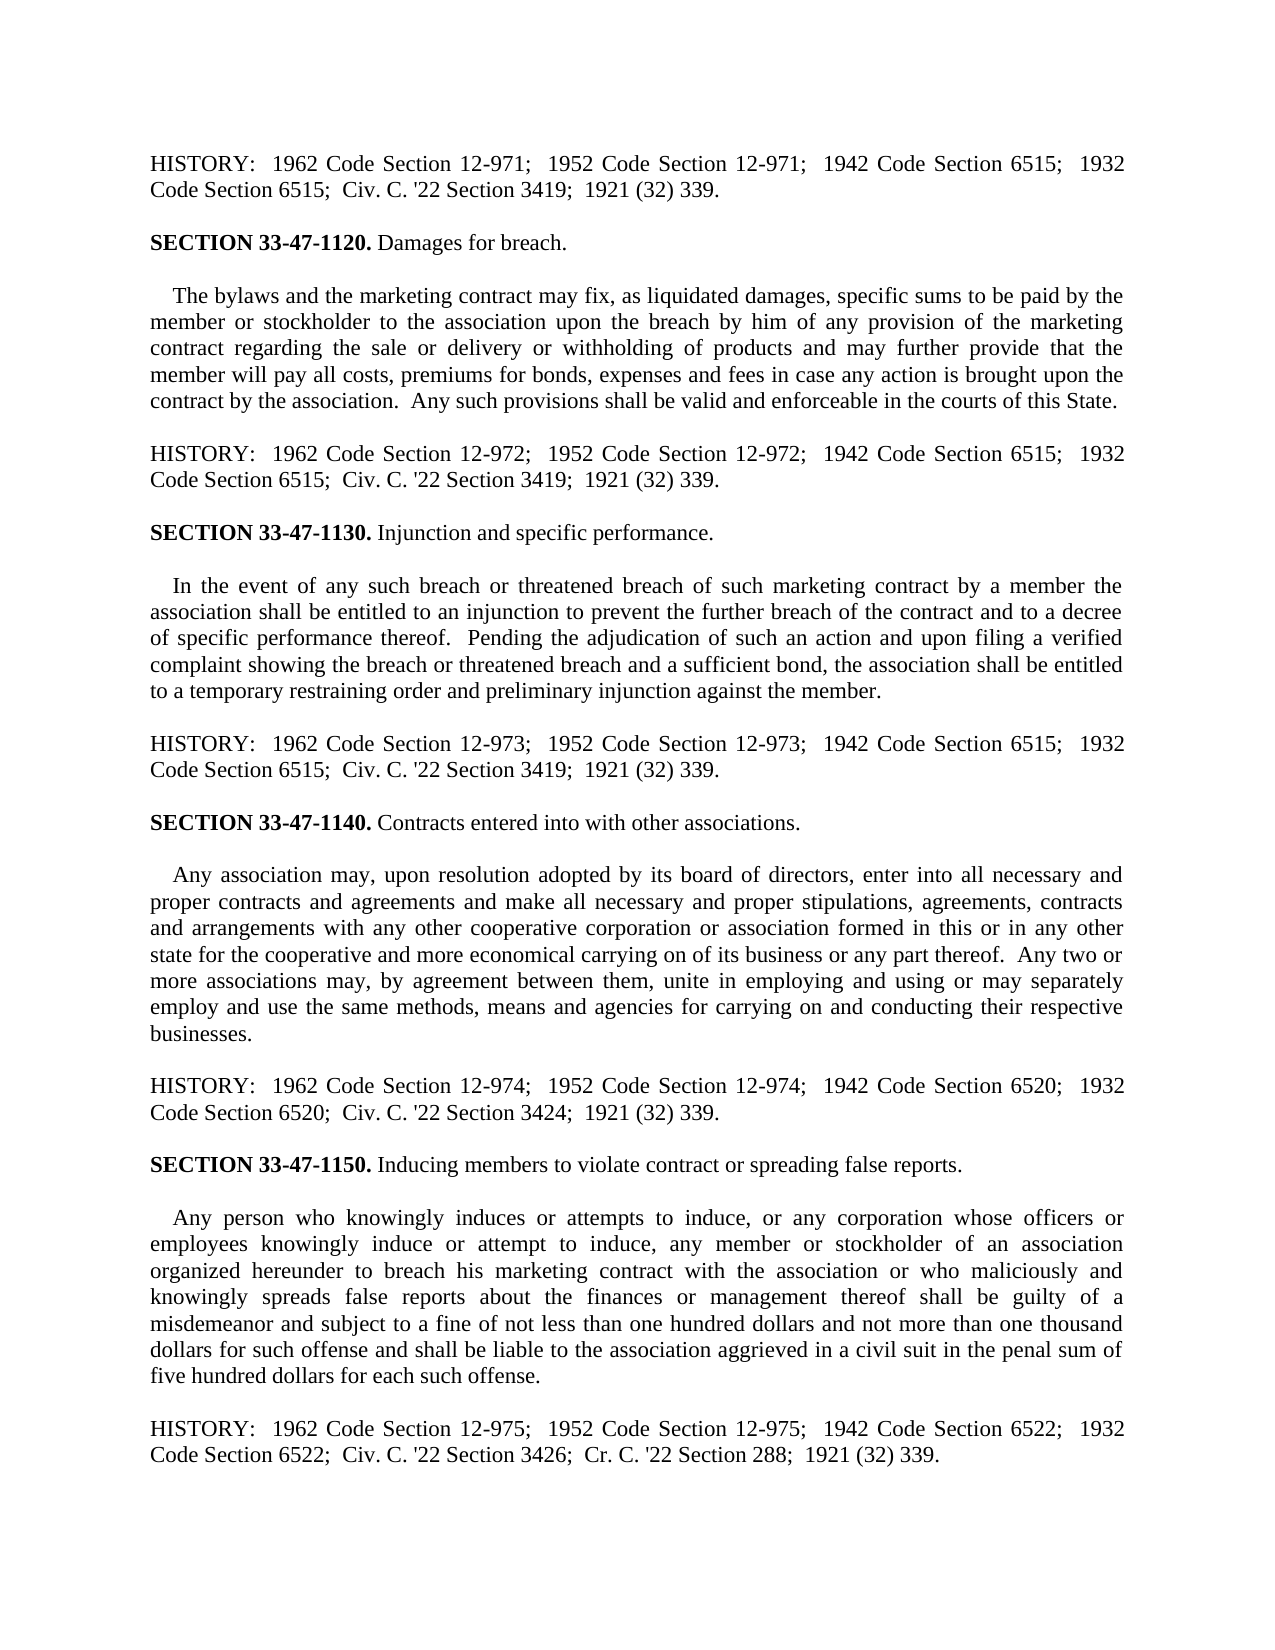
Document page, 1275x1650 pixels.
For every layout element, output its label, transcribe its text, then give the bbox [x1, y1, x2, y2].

text HISTORY: 1962 Code Section 12-973; 1952 Code Section 12-973; 1942 Code Section 6515; 1932 Code Section 6515; Civ. C. '22 Section 3419; 1921 (32) 339. [150, 730, 1125, 782]
text HISTORY: 1962 Code Section 12-971; 1952 Code Section 12-971; 1942 Code Section 6515; 1932 Code Section 6515; Civ. C. '22 Section 3419; 1921 (32) 339. [150, 150, 1125, 203]
text SECTION 33-47-1130. Injunction and specific performance. [150, 519, 1125, 545]
text SECTION 33-47-1150. Inducing members to violate contract or spreading false reports. [150, 1151, 1125, 1178]
text The bylaws and the marketing contract may fix, as liquidated damages, specific sums to be paid by the member or stockholder to the association upon the breach by him of any provision of the marketing contract regarding the sale or delivery or withholding of products and may further provide that the member will pay all costs, premiums for bonds, expenses and fees in case any action is brought upon the contract by the association. Any such provisions shall be valid and enforceable in the courts of this State. [150, 282, 1125, 413]
text Any association may, upon resolution adopted by its board of directors, enter into all necessary and proper contracts and agreements and make all necessary and proper stipulations, agreements, contracts and arrangements with any other cooperative corporation or association formed in this or in any other state for the cooperative and more economical carrying on of its business or any part thereof. Any two or more associations may, by agreement between them, unite in employing and using or may separately employ and use the same methods, means and agencies for carrying on and conducting their respective businesses. [150, 862, 1125, 1046]
text HISTORY: 1962 Code Section 12-972; 1952 Code Section 12-972; 1942 Code Section 6515; 1932 Code Section 6515; Civ. C. '22 Section 3419; 1921 (32) 339. [150, 440, 1125, 493]
text In the event of any such breach or threatened breach of such marketing contract by a member the association shall be entitled to an injunction to prevent the further breach of the contract and to a decree of specific performance thereof. Pending the adjudication of such an action and upon filing a verified complaint showing the breach or threatened breach and a sufficient bond, the association shall be entitled to a temporary restraining order and preliminary injunction against the member. [150, 572, 1125, 703]
text HISTORY: 1962 Code Section 12-975; 1952 Code Section 12-975; 1942 Code Section 6522; 1932 Code Section 6522; Civ. C. '22 Section 3426; Cr. C. '22 Section 288; 1921 (32) 339. [150, 1415, 1125, 1468]
text SECTION 33-47-1120. Damages for breach. [150, 229, 1125, 255]
text Any person who knowingly induces or attempts to induce, or any corporation whose officers or employees knowingly induce or attempt to induce, any member or stockholder of an association organized hereunder to breach his marketing contract with the association or who maliciously and knowingly spreads false reports about the finances or management thereof shall be guilty of a misdemeanor and subject to a fine of not less than one hundred dollars and not more than one thousand dollars for such offense and shall be liable to the association aggrieved in a civil suit in the penal sum of five hundred dollars for each such offense. [150, 1204, 1125, 1389]
text SECTION 33-47-1140. Contracts entered into with other associations. [150, 809, 1125, 835]
text HISTORY: 1962 Code Section 12-974; 1952 Code Section 12-974; 1942 Code Section 6520; 1932 Code Section 6520; Civ. C. '22 Section 3424; 1921 (32) 339. [150, 1072, 1125, 1125]
